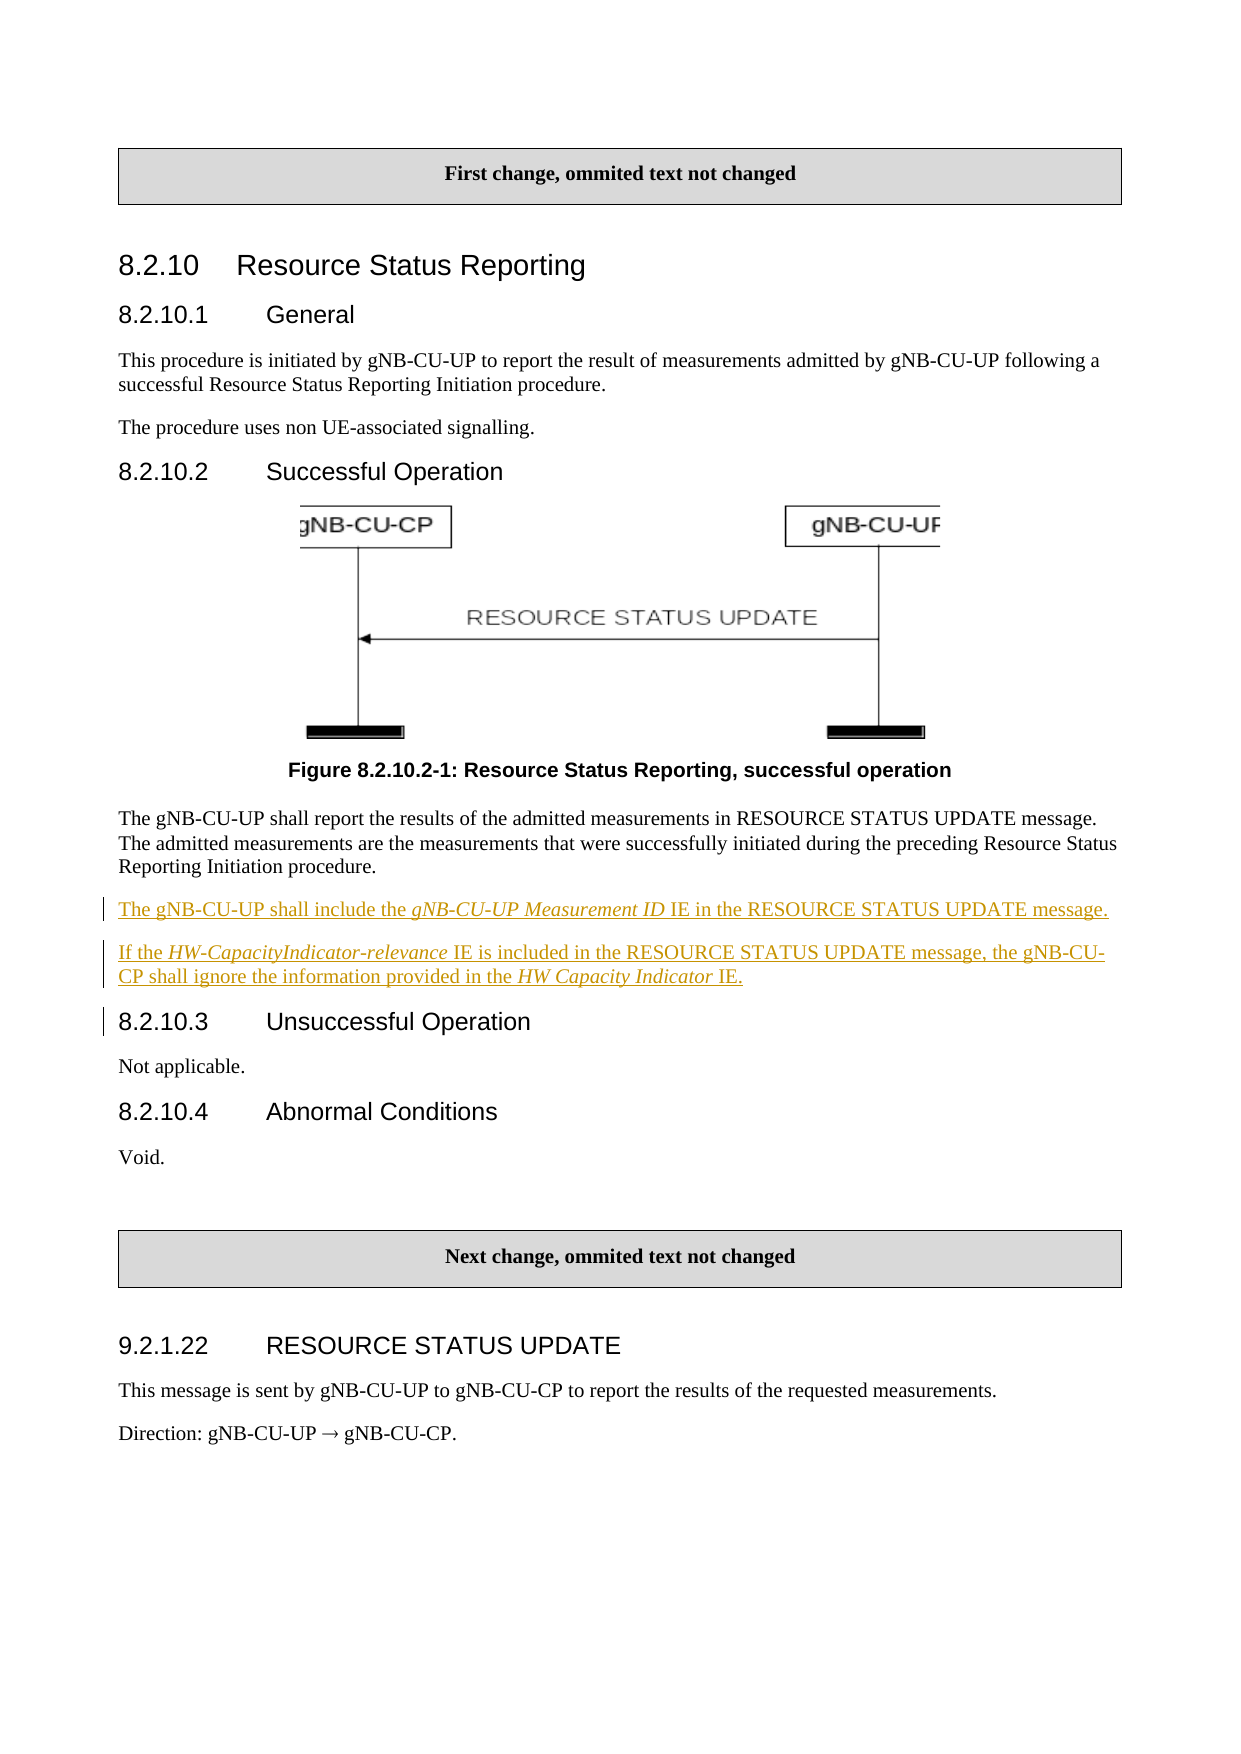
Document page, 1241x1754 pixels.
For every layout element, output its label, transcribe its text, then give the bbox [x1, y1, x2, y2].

text Direction: gNB-CU-UP gNB-CU-CP. [118, 1421, 1122, 1445]
subtitle 8.2.10 Resource Status Reporting [118, 248, 1122, 281]
table_header Next change, ommited text not changed [119, 1231, 1121, 1287]
subtitle 8.2.10.2 Successful Operation [118, 457, 1122, 486]
table_header First change, ommited text not changed [119, 149, 1121, 204]
subtitle 8.2.10.4 Abnormal Conditions [118, 1097, 1122, 1126]
subtitle 9.2.1.22 RESOURCE STATUS UPDATE [118, 1331, 1122, 1359]
subtitle 8.2.10.3 Unsuccessful Operation [118, 1007, 1122, 1036]
text This message is sent by gNB-CU-UP to gNB-CU-CP to report the results of the requested measurements. [118, 1378, 1122, 1402]
text Not applicable. [118, 1054, 1122, 1078]
subtitle 8.2.10.1 General [118, 300, 1122, 329]
text Void. [118, 1145, 1122, 1169]
text The procedure uses non UE-associated signalling. [118, 414, 1122, 439]
text The gNB-CU-UP shall report the results of the admitted measurements in RESOURCE STATUS UPDATE message. The admitted measurements are the measurements that were successfully initiated during the preceding Resource Status Reporting Initiation procedure. [118, 806, 1122, 878]
text Figure 8.2.10.2-1: Resource Status Reporting, successful operation [118, 757, 1122, 781]
text This procedure is initiated by gNB-CU-UP to report the result of measurements admitted by gNB-CU-UP following a successful Resource Status Reporting Initiation procedure. [118, 348, 1122, 396]
